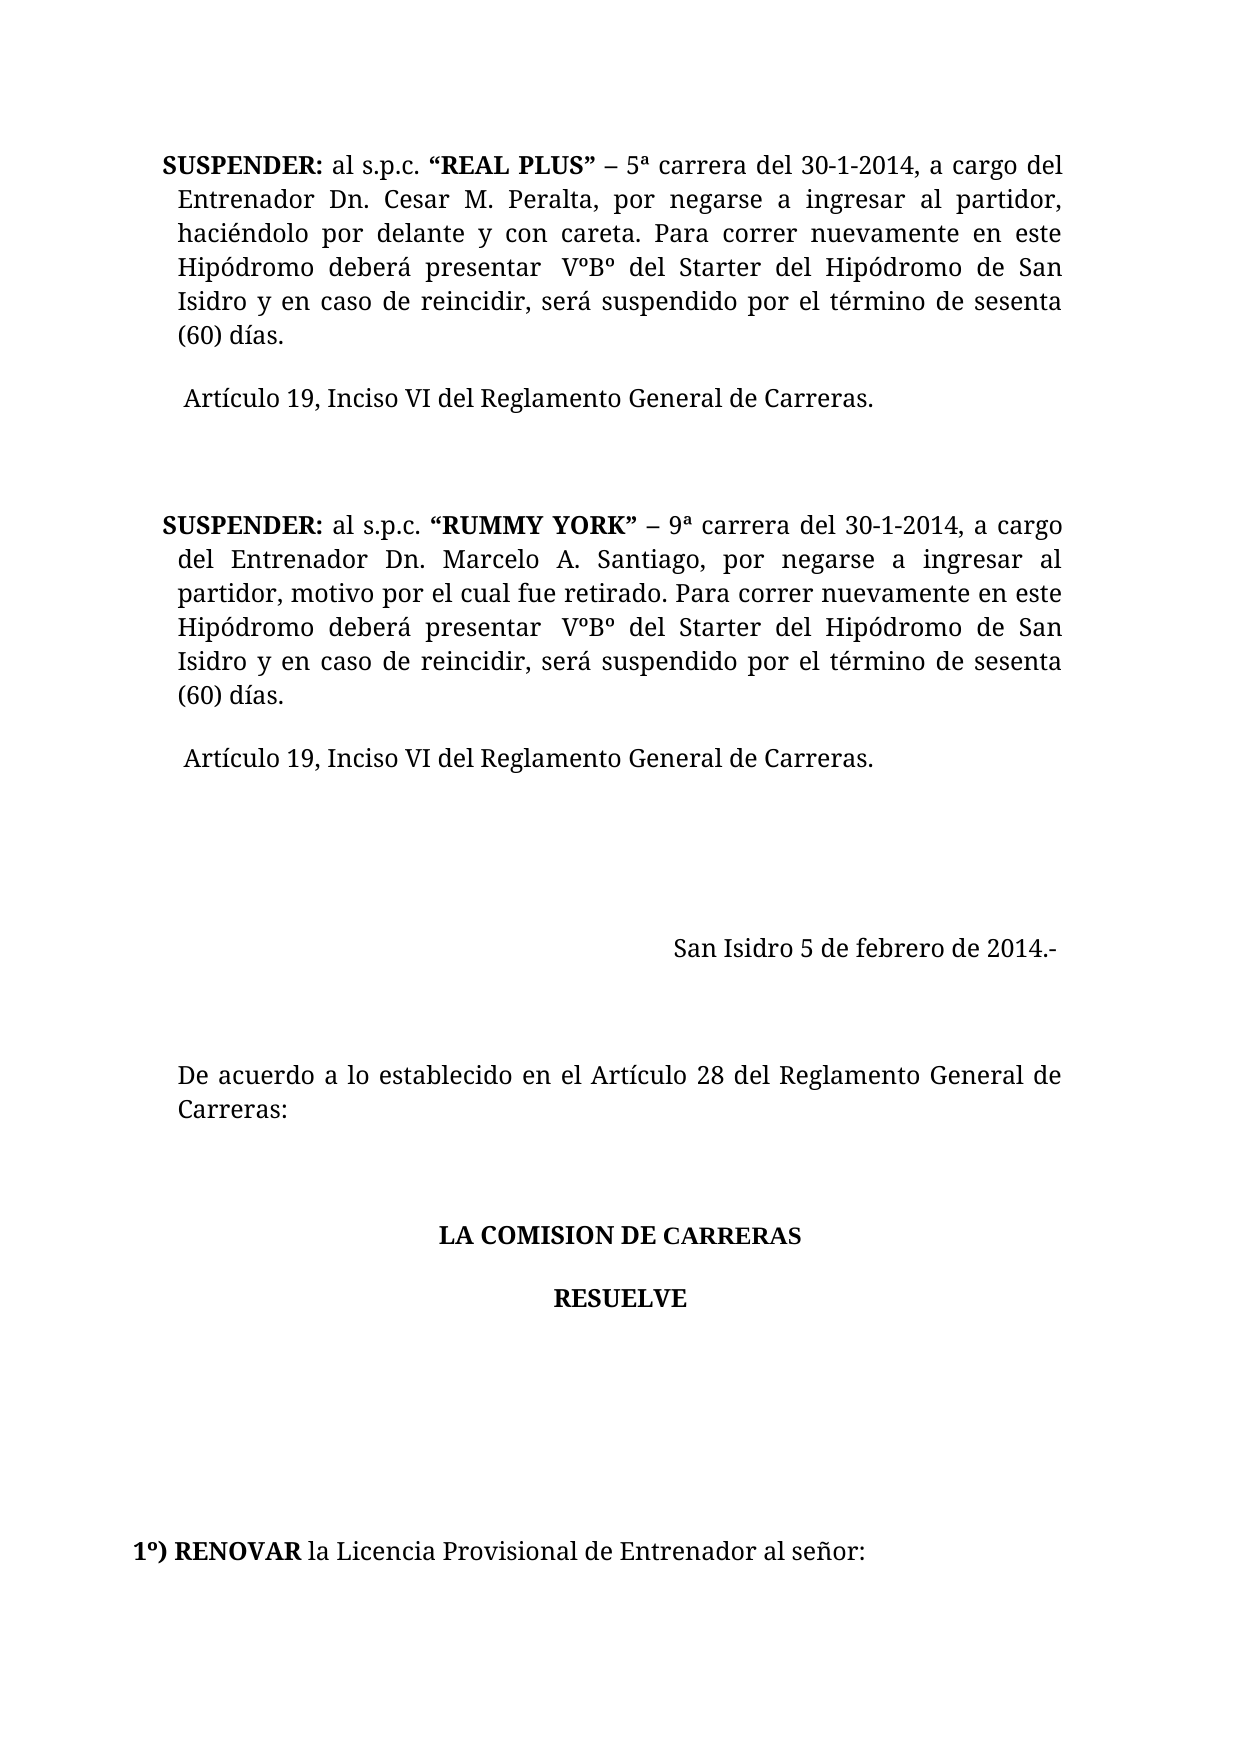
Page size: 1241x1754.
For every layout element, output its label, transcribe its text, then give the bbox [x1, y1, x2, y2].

text San Isidro 5 de febrero de 2014.- [177, 931, 1063, 965]
text RESUELVE [177, 1281, 1063, 1315]
text 1º) RENOVAR la Licencia Provisional de Entrenador al señor: [133, 1534, 1063, 1568]
text SUSPENDER: al s.p.c. “REAL PLUS” – 5ª carrera del 30-1-2014, a cargo del Entrenador Dn. Cesar M. Peralta, por negarse a ingresar al partidor, haciéndolo por delante y con careta. Para correr nuevamente en este Hipódromo deberá presentar VºBº del Starter del Hipódromo de San Isidro y en caso de reincidir, será suspendido por el término de sesenta (60) días. [162, 148, 1063, 352]
text LA COMISION DE CARRERAS [177, 1218, 1063, 1252]
text Artículo 19, Inciso VI del Reglamento General de Carreras. [74, 741, 1063, 775]
text SUSPENDER: al s.p.c. “RUMMY YORK” – 9ª carrera del 30-1-2014, a cargo del Entrenador Dn. Marcelo A. Santiago, por negarse a ingresar al partidor, motivo por el cual fue retirado. Para correr nuevamente en este Hipódromo deberá presentar VºBº del Starter del Hipódromo de San Isidro y en caso de reincidir, será suspendido por el término de sesenta (60) días. [162, 508, 1063, 712]
text De acuerdo a lo establecido en el Artículo 28 del Reglamento General de Carreras: [177, 1057, 1063, 1125]
text Artículo 19, Inciso VI del Reglamento General de Carreras. [74, 381, 1063, 415]
